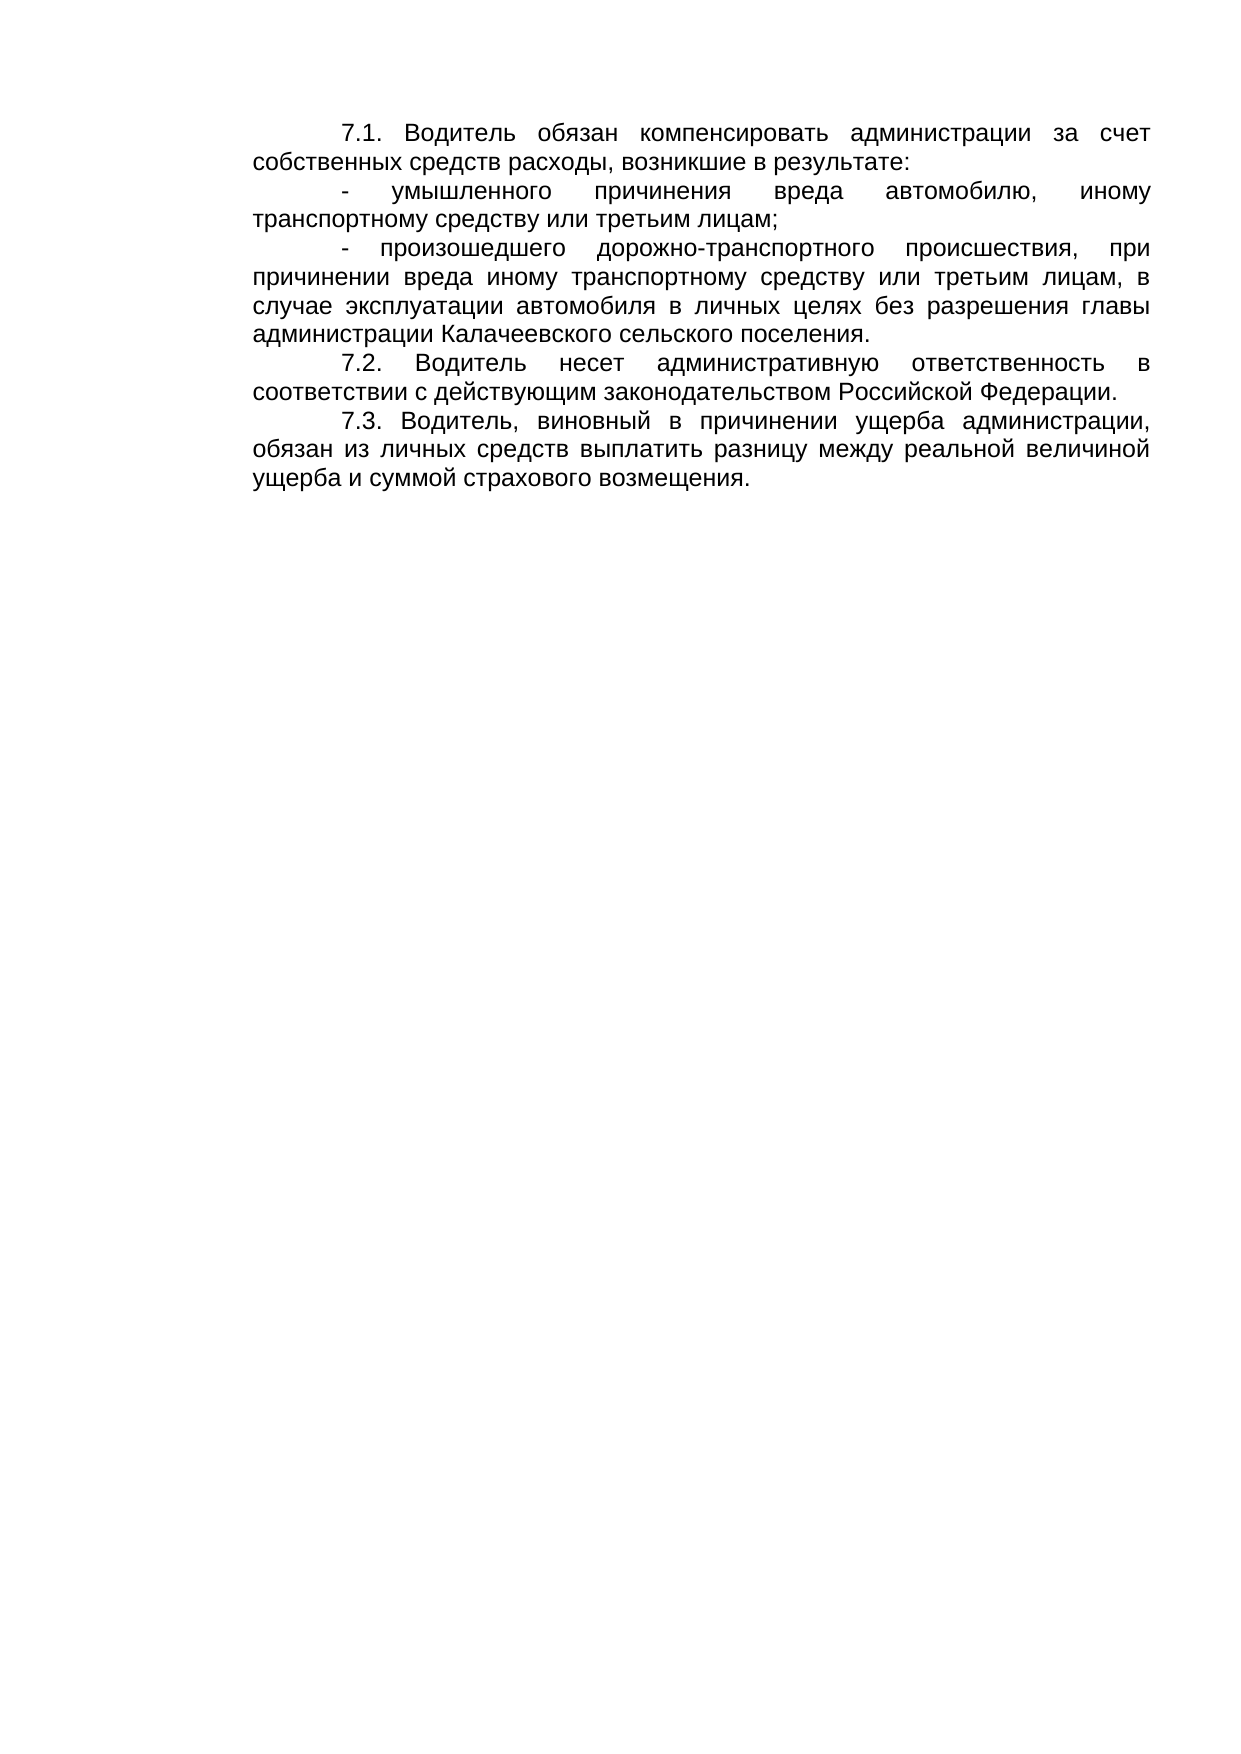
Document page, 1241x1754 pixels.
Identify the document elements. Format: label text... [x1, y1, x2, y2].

text 7.1. Водитель обязан компенсировать администрации за счет собственных средств расходы, возникшие в результате: [252, 118, 1152, 176]
text - умышленного причинения вреда автомобилю, иному транспортному средству или третьим лицам; [252, 176, 1152, 233]
text - произошедшего дорожно-транспортного происшествия, при причинении вреда иному транспортному средству или третьим лицам, в случае эксплуатации автомобиля в личных целях без разрешения главы администрации Калачеевского сельского поселения. [252, 233, 1152, 348]
text 7.3. Водитель, виновный в причинении ущерба администрации, обязан из личных средств выплатить разницу между реальной величиной ущерба и суммой страхового возмещения. [252, 406, 1152, 492]
text 7.2. Водитель несет административную ответственность в соответствии с действующим законодательством Российской Федерации. [252, 348, 1152, 406]
